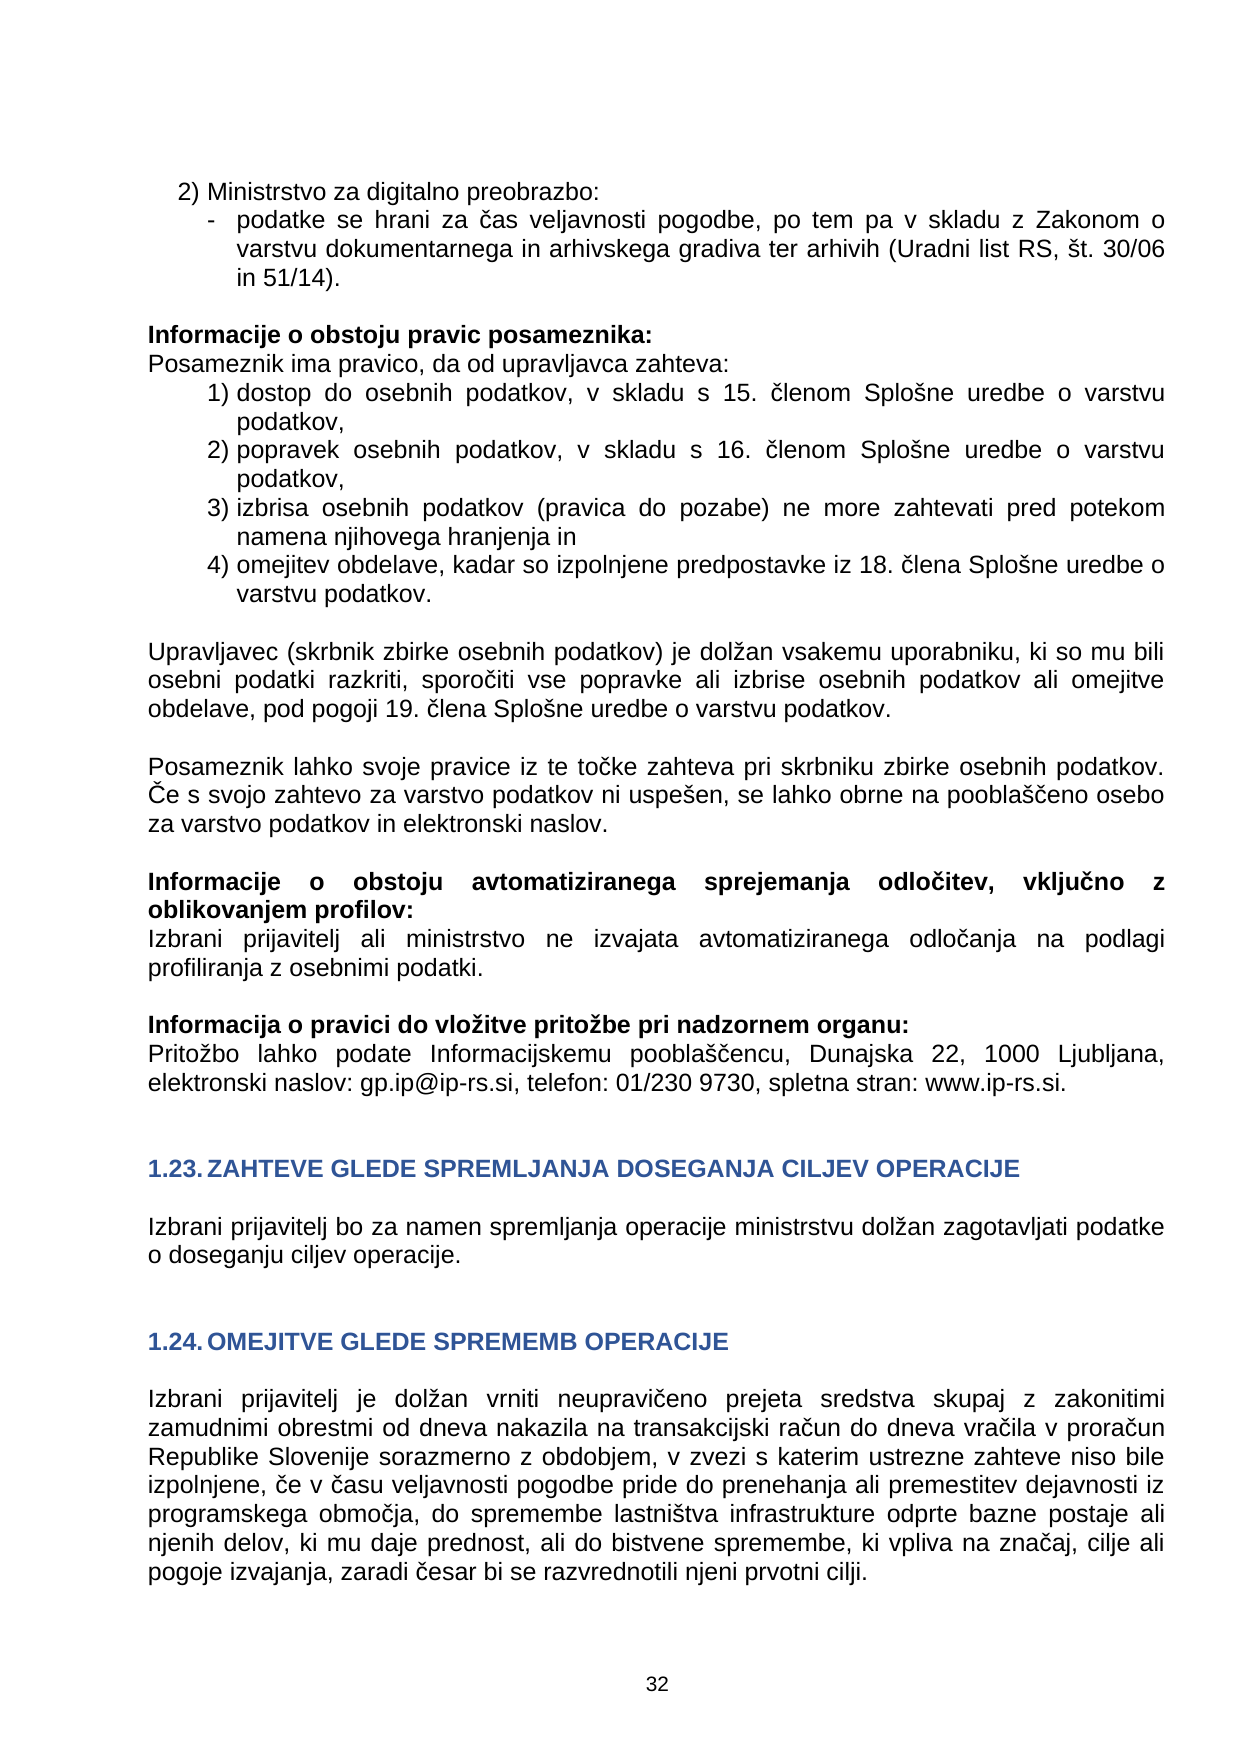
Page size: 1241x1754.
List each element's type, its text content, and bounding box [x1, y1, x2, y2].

text Izbrani prijavitelj bo za namen spremljanja operacije ministrstvu dolžan zagotavljati podatke o doseganju ciljev operacije. [148, 1211, 1167, 1269]
subtitle OMEJITVE GLEDE SPREMEMB OPERACIJE [148, 1326, 1167, 1355]
subtitle ZAHTEVE GLEDE SPREMLJANJA DOSEGANJA CILJEV OPERACIJE [148, 1154, 1167, 1183]
text Izbrani prijavitelj ali ministrstvo ne izvajata avtomatiziranega odločanja na podlagi profiliranja z osebnimi podatki. [148, 924, 1167, 981]
text Informacije o obstoju pravic posameznika: [148, 320, 1167, 349]
text Upravljavec (skrbnik zbirke osebnih podatkov) je dolžan vsakemu uporabniku, ki so mu bili osebni podatki razkriti, sporočiti vse popravke ali izbrise osebnih podatkov ali omejitve obdelave, pod pogoji 19. člena Splošne uredbe o varstvu podatkov. [148, 636, 1167, 723]
list popravek osebnih podatkov, v skladu s 16. členom Splošne uredbe o varstvu podatkov, [207, 435, 1167, 493]
list izbrisa osebnih podatkov (pravica do pozabe) ne more zahtevati pred potekom namena njihovega hranjenja in [207, 493, 1167, 550]
list dostop do osebnih podatkov, v skladu s 15. členom Splošne uredbe o varstvu podatkov, [207, 378, 1167, 435]
text Informacija o pravici do vložitve pritožbe pri nadzornem organu: [148, 1010, 1167, 1039]
text Izbrani prijavitelj je dolžan vrniti neupravičeno prejeta sredstva skupaj z zakonitimi zamudnimi obrestmi od dneva nakazila na transakcijski račun do dneva vračila v proračun Republike Slovenije sorazmerno z obdobjem, v zvezi s katerim ustrezne zahteve niso bile izpolnjene, če v času veljavnosti pogodbe pride do prenehanja ali premestitev dejavnosti iz programskega območja, do spremembe lastništva infrastrukture odprte bazne postaje ali njenih delov, ki mu daje prednost, ali do bistvene spremembe, ki vpliva na značaj, cilje ali pogoje izvajanja, zaradi česar bi se razvrednotili njeni prvotni cilji. [148, 1384, 1167, 1585]
text Pritožbo lahko podate Informacijskemu pooblaščencu, Dunajska 22, 1000 Ljubljana, elektronski naslov: gp.ip@ip-rs.si, telefon: 01/230 9730, spletna stran: www.ip-rs.si. [148, 1039, 1167, 1096]
text Posameznik ima pravico, da od upravljavca zahteva: [148, 349, 1167, 378]
list Ministrstvo za digitalno preobrazbo: [177, 176, 1167, 205]
text Posameznik lahko svoje pravice iz te točke zahteva pri skrbniku zbirke osebnih podatkov. Če s svojo zahtevo za varstvo podatkov ni uspešen, se lahko obrne na pooblaščeno osebo za varstvo podatkov in elektronski naslov. [148, 751, 1167, 838]
list omejitev obdelave, kadar so izpolnjene predpostavke iz 18. člena Splošne uredbe o varstvu podatkov. [207, 550, 1167, 608]
list podatke se hrani za čas veljavnosti pogodbe, po tem pa v skladu z Zakonom o varstvu dokumentarnega in arhivskega gradiva ter arhivih (Uradni list RS, št. 30/06 in 51/14). [207, 205, 1167, 291]
text Informacije o obstoju avtomatiziranega sprejemanja odločitev, vključno z oblikovanjem profilov: [148, 866, 1167, 924]
